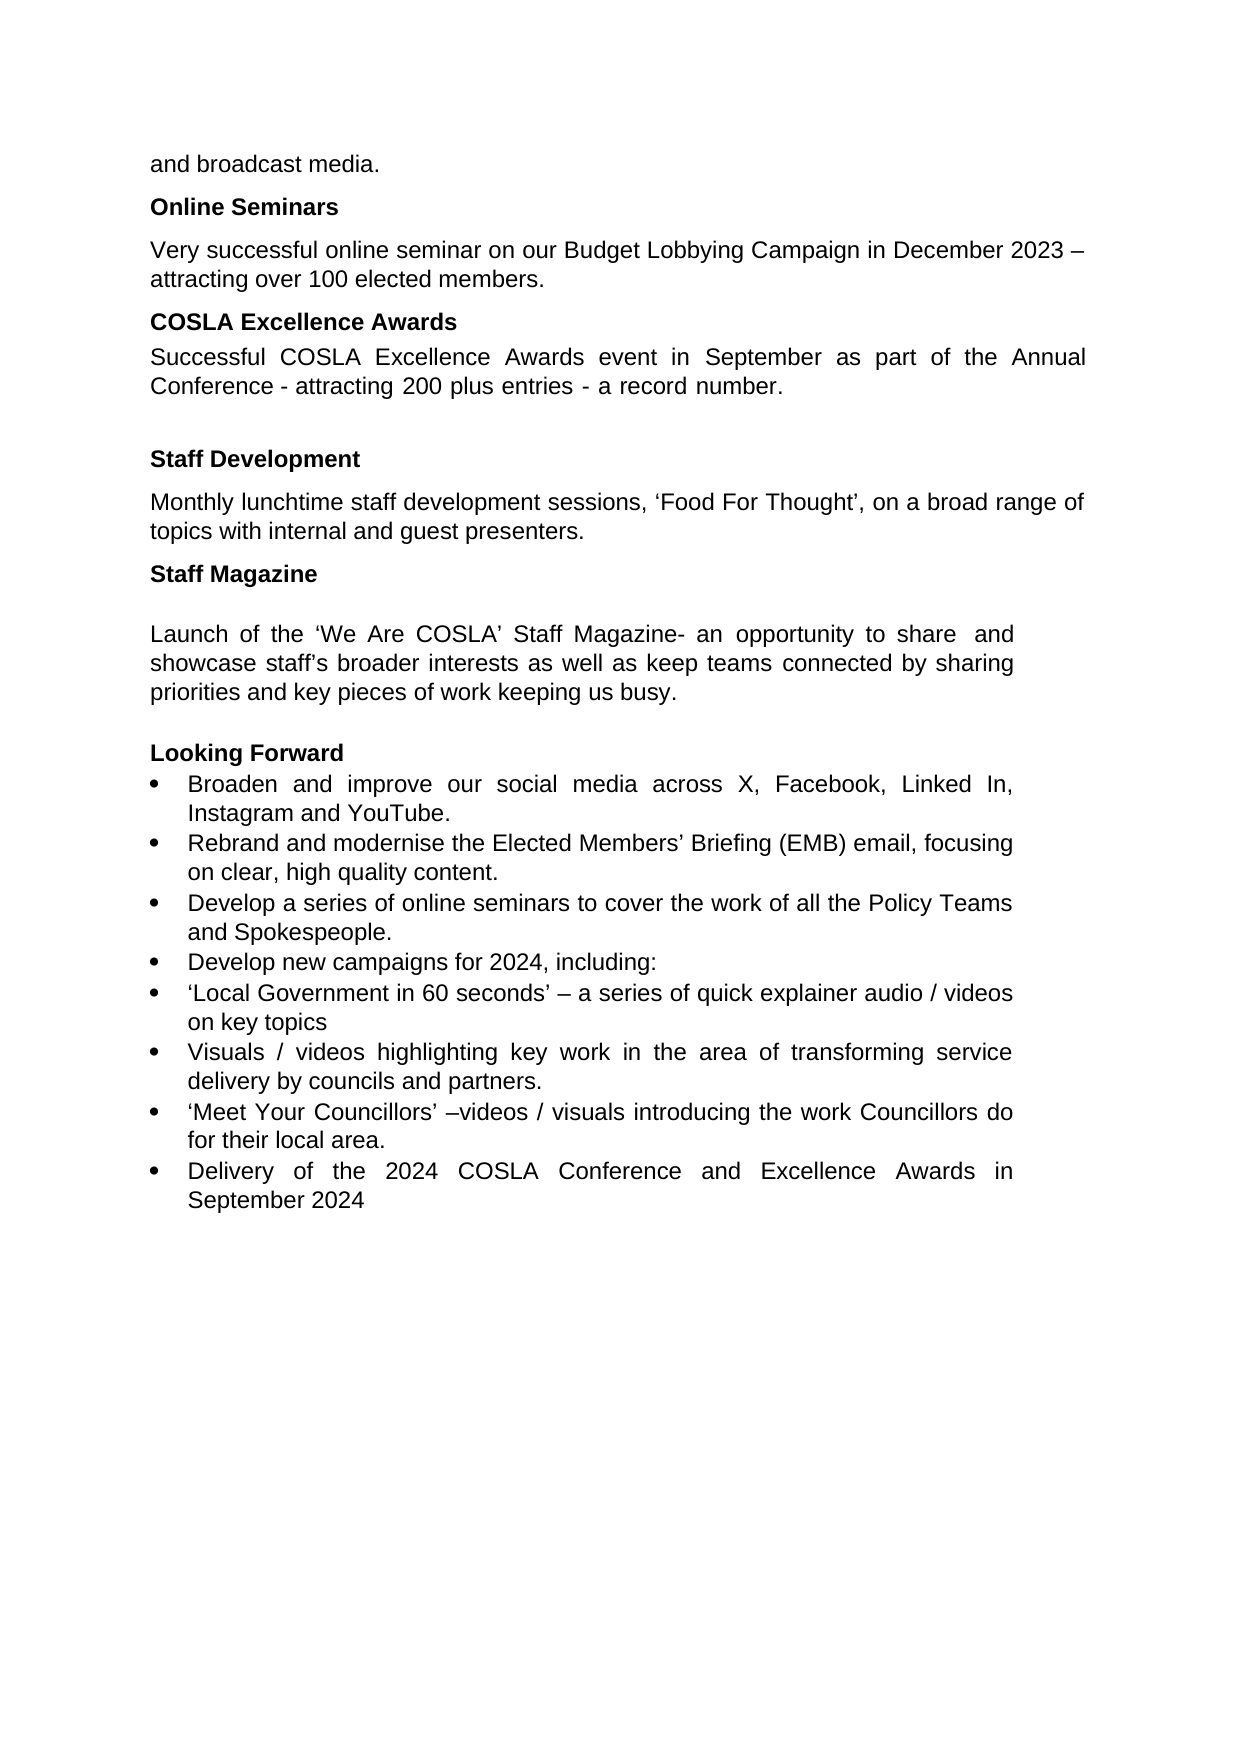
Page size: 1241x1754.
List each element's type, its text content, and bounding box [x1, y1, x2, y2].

list Develop a series of online seminars to cover the work of all the Policy Teams and Spokespeople. [150, 888, 1014, 945]
list ‘Meet Your Councillors’ –videos / visuals introducing the work Councillors do for their local area. [150, 1097, 1014, 1154]
list ‘Local Government in 60 seconds’ – a series of quick explainer audio / videos on key topics [150, 978, 1014, 1035]
text Monthly lunchtime staff development sessions, ‘Food For Thought’, on a broad range of topics with internal and guest presenters. [150, 488, 1086, 544]
text Staff Development [150, 444, 1087, 472]
text Looking Forward [150, 739, 1014, 767]
text Staff Magazine [150, 560, 1086, 587]
text Very successful online seminar on our Budget Lobbying Campaign in December 2023 – attracting over 100 elected members. [150, 236, 1086, 292]
list Rebrand and modernise the Elected Members’ Briefing (EMB) email, focusing on clear, high quality content. [150, 829, 1014, 886]
text Successful COSLA Excellence Awards event in September as part of the Annual Conference - attracting 200 plus entries - a record number. [150, 343, 1087, 400]
list Broaden and improve our social media across X, Facebook, Linked In, Instagram and YouTube. [150, 769, 1014, 826]
text Launch of the ‘We Are COSLA’ Staff Magazine- an opportunity to share and showcase staff’s broader interests as well as keep teams connected by sharing priorities and key pieces of work keeping us busy. [150, 620, 1014, 706]
list Visuals / videos highlighting key work in the area of transforming service delivery by councils and partners. [150, 1038, 1014, 1094]
list Delivery of the 2024 COSLA Conference and Excellence Awards in September 2024 [150, 1157, 1014, 1213]
list Develop new campaigns for 2024, including: [150, 948, 1014, 976]
text Online Seminars [150, 193, 1086, 221]
text COSLA Excellence Awards [150, 308, 1086, 335]
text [150, 150, 1086, 178]
